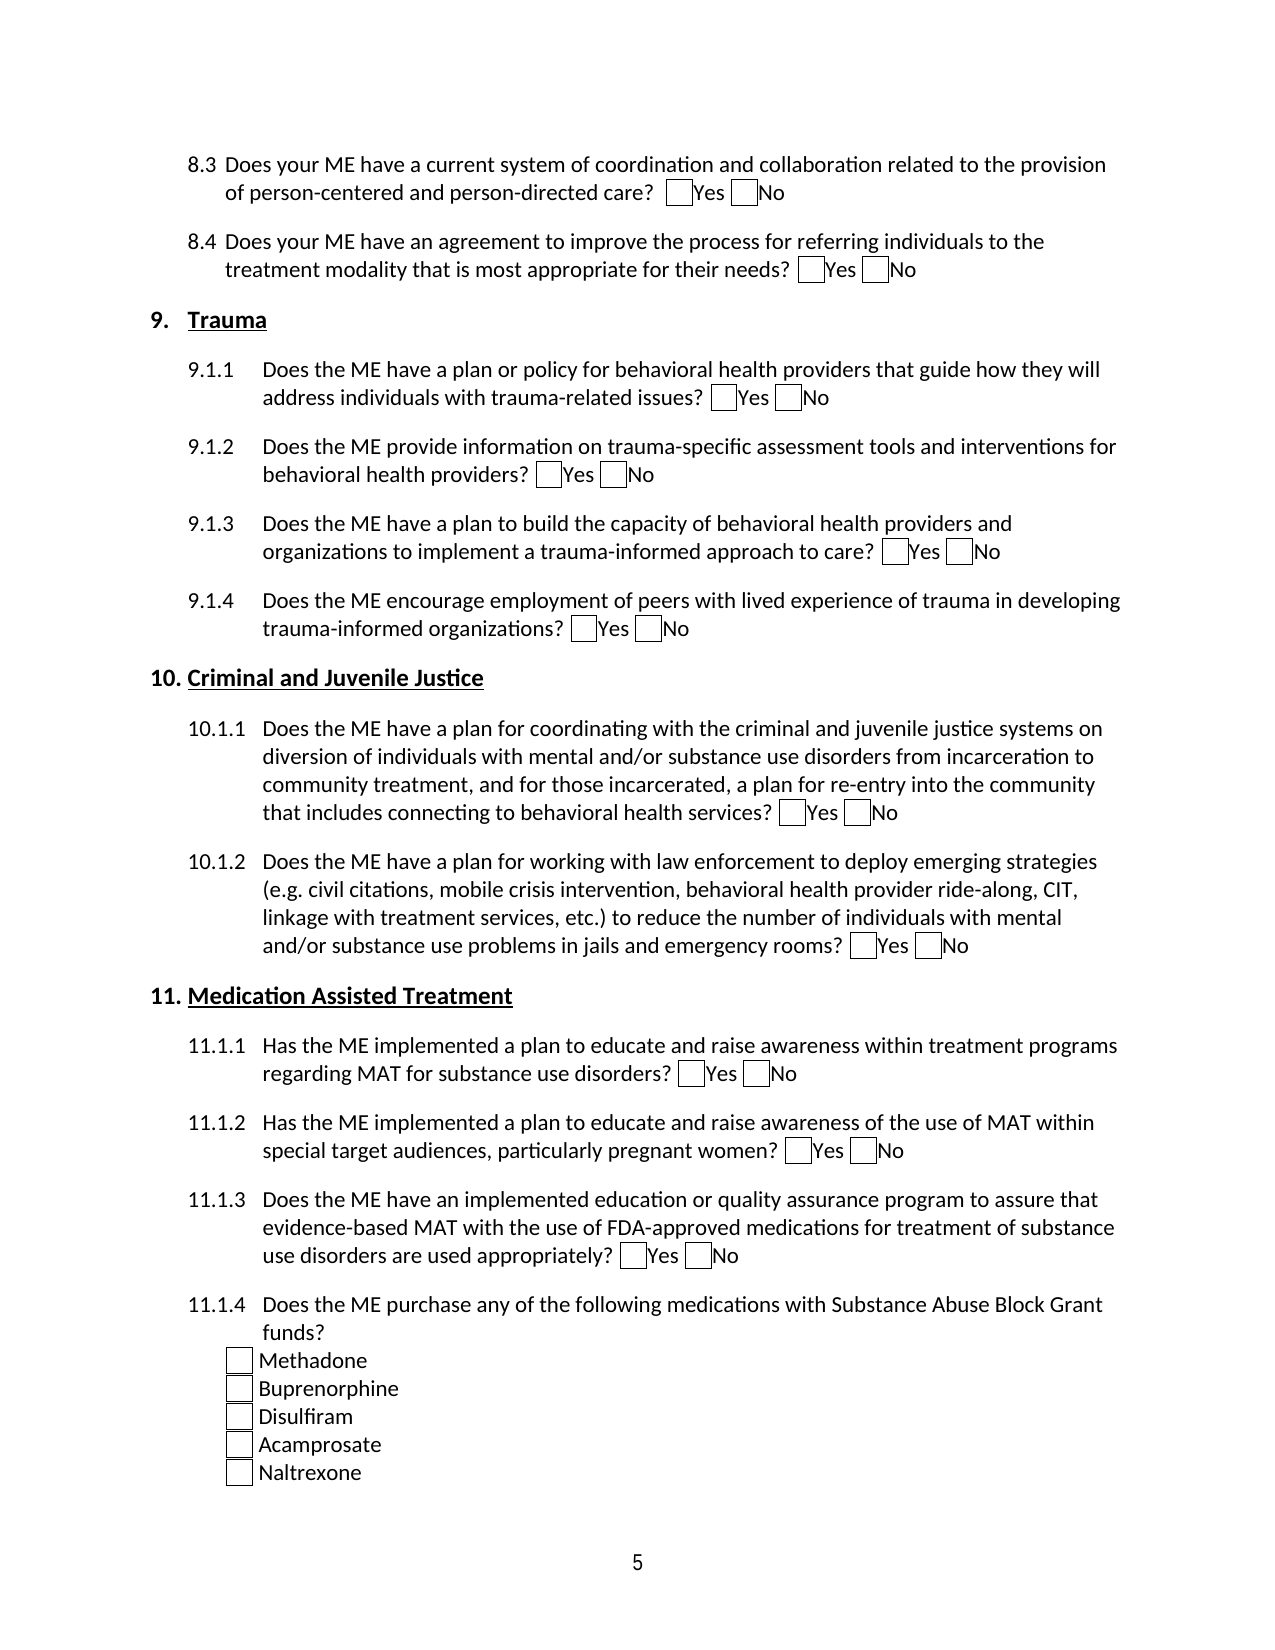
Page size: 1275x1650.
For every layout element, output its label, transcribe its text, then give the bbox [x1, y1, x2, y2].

list Does the ME purchase any of the following medications with Substance Abuse Block Grant funds? [187, 1290, 1125, 1346]
text Methadone [225, 1346, 1125, 1374]
list Has the ME implemented a plan to educate and raise awareness within treatment programs regarding MAT for substance use disorders? Yes No [187, 1031, 1125, 1087]
list Does the ME provide information on trauma-specific assessment tools and interventions for behavioral health providers? Yes No [187, 432, 1125, 488]
text Buprenorphine [225, 1374, 1125, 1402]
text Acamprosate [225, 1430, 1125, 1458]
text Naltrexone [225, 1458, 1125, 1486]
list Does the ME encourage employment of peers with lived experience of trauma in developing trauma-informed organizations? Yes No [187, 586, 1125, 642]
list Medication Assisted Treatment [150, 980, 1125, 1010]
text Disulfiram [225, 1402, 1125, 1430]
list Trauma [150, 304, 1125, 334]
list Does the ME have a plan for working with law enforcement to deploy emerging strategies (e.g. civil citations, mobile crisis intervention, behavioral health provider ride-along, CIT, linkage with treatment services, etc.) to reduce the number of individuals with mental and/or substance use problems in jails and emergency rooms? Yes No [187, 847, 1125, 959]
list Does the ME have a plan to build the capacity of behavioral health providers and organizations to implement a trauma-informed approach to care? Yes No [187, 509, 1125, 565]
list Does the ME have an implemented education or quality assurance program to assure that evidence-based MAT with the use of FDA-approved medications for treatment of substance use disorders are used appropriately? Yes No [187, 1185, 1125, 1269]
list Does your ME have an agreement to improve the process for referring individuals to the treatment modality that is most appropriate for their needs? Yes No [187, 227, 1125, 283]
list Does the ME have a plan for coordinating with the criminal and juvenile justice systems on diversion of individuals with mental and/or substance use disorders from incarceration to community treatment, and for those incarcerated, a plan for re-entry into the community that includes connecting to behavioral health services? Yes No [187, 714, 1125, 826]
list Has the ME implemented a plan to educate and raise awareness of the use of MAT within special target audiences, particularly pregnant women? Yes No [187, 1108, 1125, 1164]
list Does your ME have a current system of coordination and collaboration related to the provision of person-centered and person-directed care? Yes No [187, 150, 1125, 206]
list Does the ME have a plan or policy for behavioral health providers that guide how they will address individuals with trauma-related issues? Yes No [187, 355, 1125, 411]
list Criminal and Juvenile Justice [150, 663, 1125, 693]
